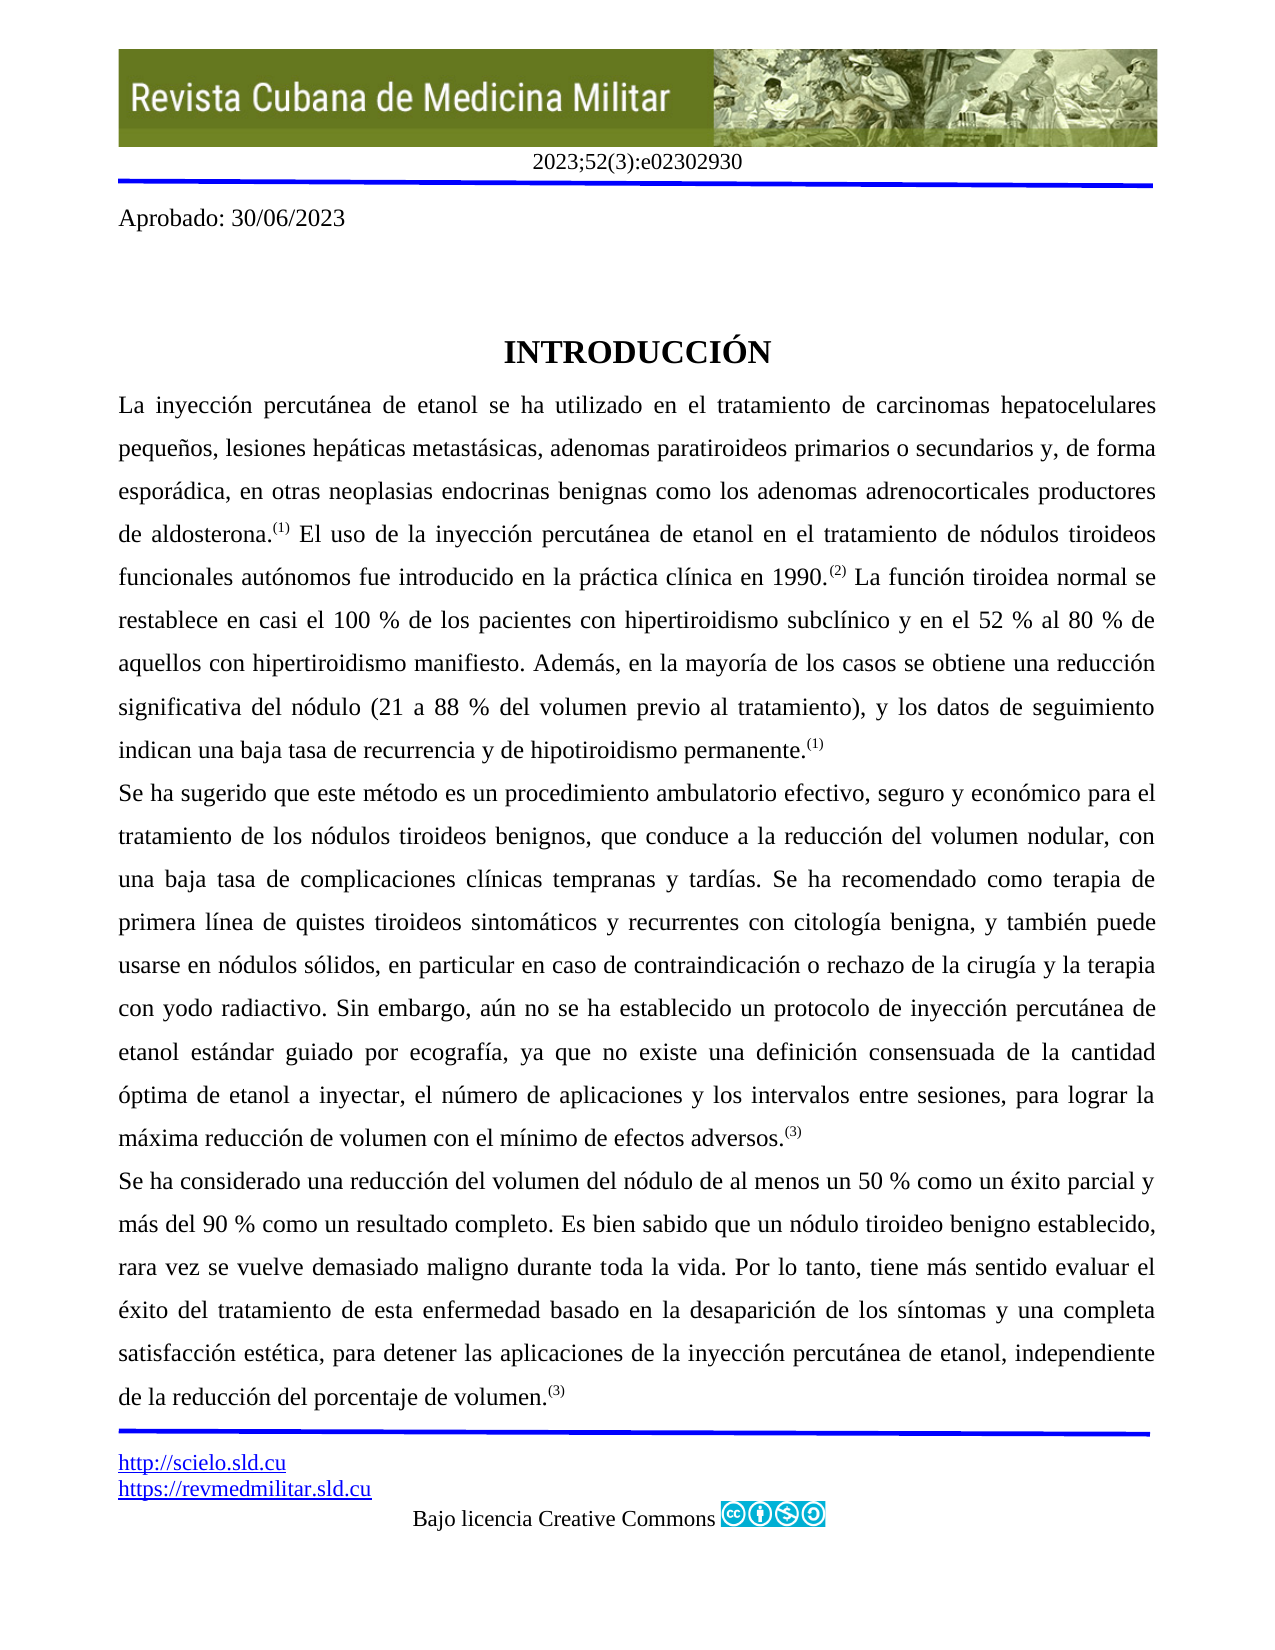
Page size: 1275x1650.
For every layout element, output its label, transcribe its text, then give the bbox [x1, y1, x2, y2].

text Se ha considerado una reducción del volumen del nódulo de al menos un 50 % como un éxito parcial y más del 90 % como un resultado completo. Es bien sabido que un nódulo tiroideo benigno establecido, rara vez se vuelve demasiado maligno durante toda la vida. Por lo tanto, tiene más sentido evaluar el éxito del tratamiento de esta enfermedad basado en la desaparición de los síntomas y una completa satisfacción estética, para detener las aplicaciones de la inyección percutánea de etanol, independiente de la reducción del porcentaje de volumen.(3) [118, 1166, 1157, 1410]
picture [720, 1501, 826, 1527]
picture [118, 49, 1158, 147]
text Aprobado: 30/06/2023 [118, 203, 1157, 232]
text Se ha sugerido que este método es un procedimiento ambulatorio efectivo, seguro y económico para el tratamiento de los nódulos tiroideos benignos, que conduce a la reducción del volumen nodular, con una baja tasa de complicaciones clínicas tempranas y tardías. Se ha recomendado como terapia de primera línea de quistes tiroideos sintomáticos y recurrentes con citología benigna, y también puede usarse en nódulos sólidos, en particular en caso de contraindicación o rechazo de la cirugía y la terapia con yodo radiactivo. Sin embargo, aún no se ha establecido un protocolo de inyección percutánea de etanol estándar guiado por ecografía, ya que no existe una definición consensuada de la cantidad óptima de etanol a inyectar, el número de aplicaciones y los intervalos entre sesiones, para lograr la máxima reducción de volumen con el mínimo de efectos adversos.(3) [118, 778, 1157, 1152]
text La inyección percutánea de etanol se ha utilizado en el tratamiento de carcinomas hepatocelulares pequeños, lesiones hepáticas metastásicas, adenomas paratiroideos primarios o secundarios y, de forma esporádica, en otras neoplasias endocrinas benignas como los adenomas adrenocorticales productores de aldosterona.(1) El uso de la inyección percutánea de etanol en el tratamiento de nódulos tiroideos funcionales autónomos fue introducido en la práctica clínica en 1990.(2) La función tiroidea normal se restablece en casi el 100 % de los pacientes con hipertiroidismo subclínico y en el 52 % al 80 % de aquellos con hipertiroidismo manifiesto. Además, en la mayoría de los casos se obtiene una reducción significativa del nódulo (21 a 88 % del volumen previo al tratamiento), y los datos de seguimiento indican una baja tasa de recurrencia y de hipotiroidismo permanente.(1) [118, 390, 1157, 763]
text INTRODUCCIÓN [118, 332, 1157, 371]
